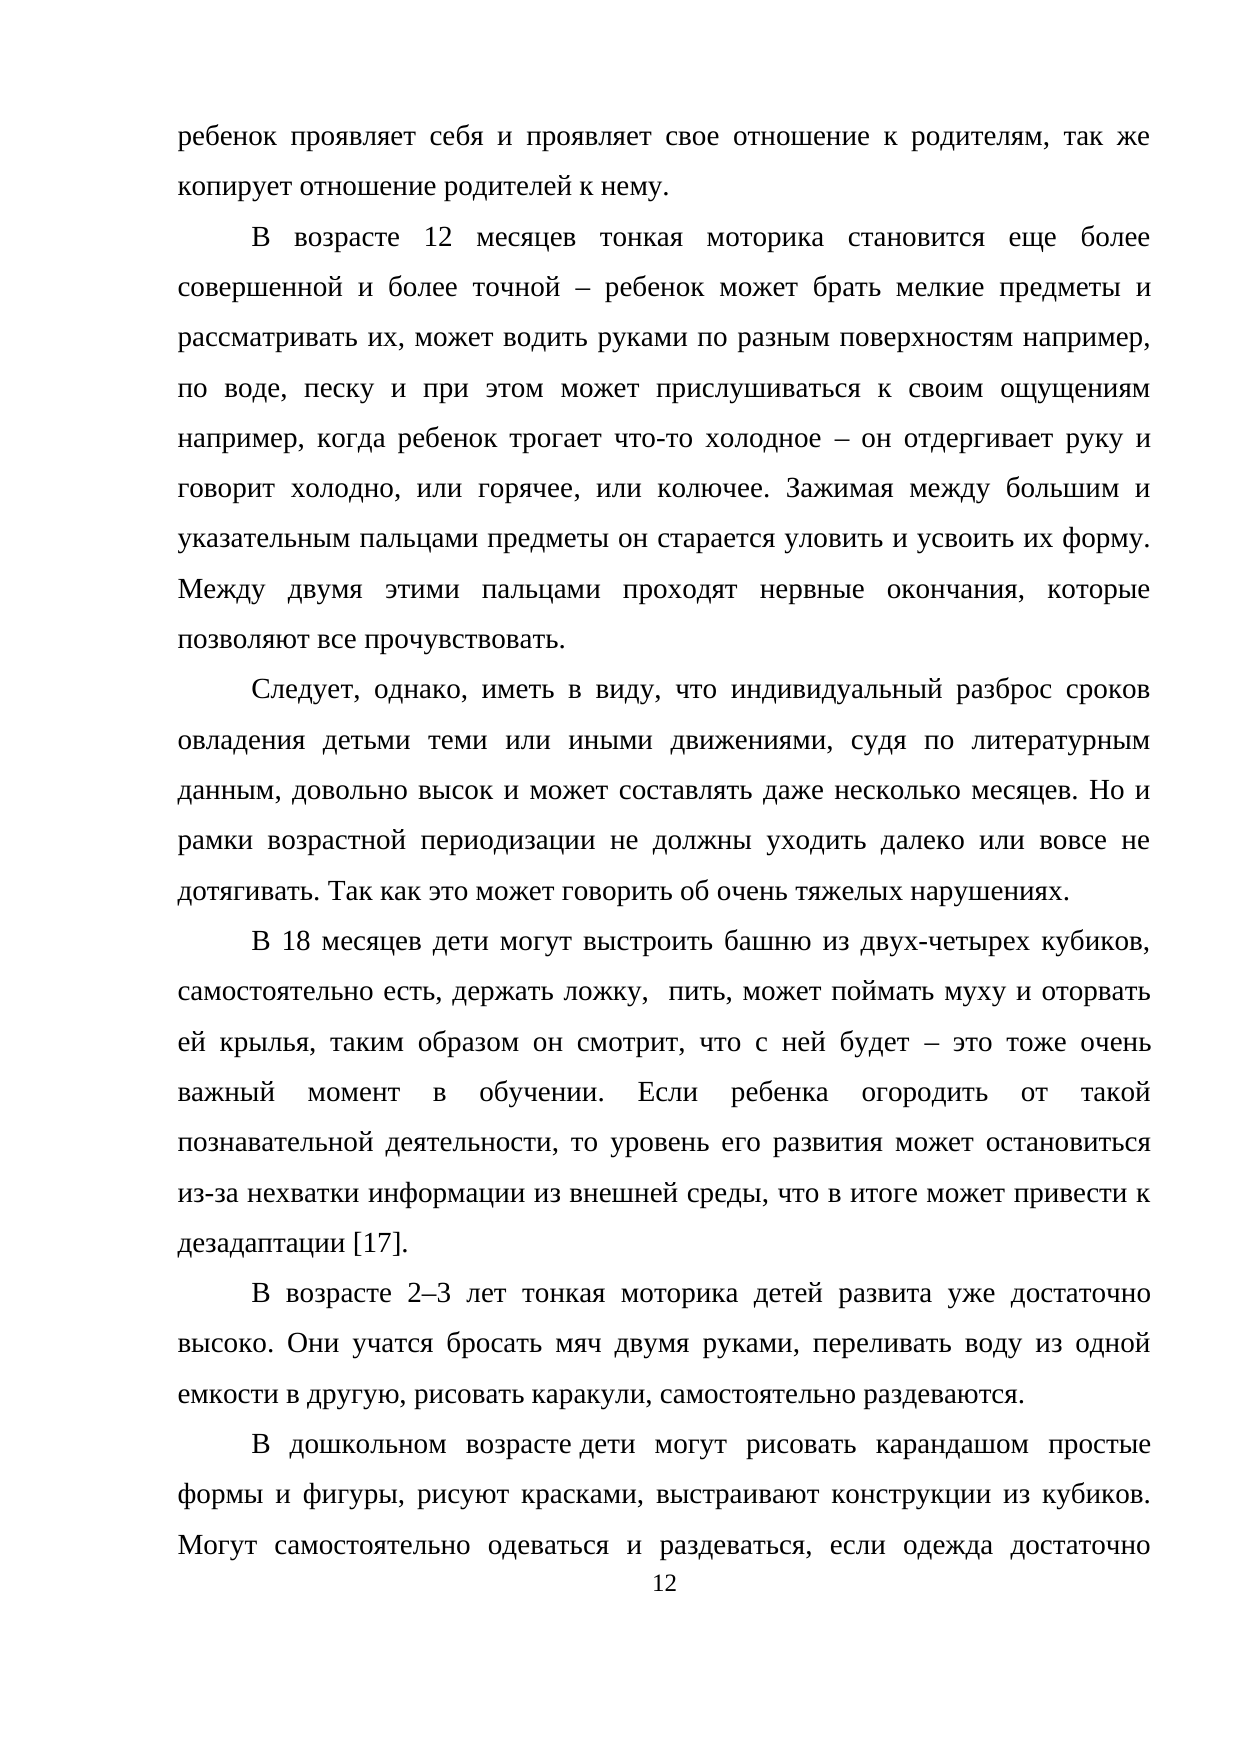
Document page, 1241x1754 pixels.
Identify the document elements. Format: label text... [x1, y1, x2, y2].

text В возрасте 12 месяцев тонкая моторика становится еще более совершенной и более точной – ребенок может брать мелкие предметы и рассматривать их, может водить руками по разным поверхностям например, по воде, песку и при этом может прислушиваться к своим ощущениям например, когда ребенок трогает что-то холодное – он отдергивает руку и говорит холодно, или горячее, или колючее. Зажимая между большим и указательным пальцами предметы он старается уловить и усвоить их форму. Между двумя этими пальцами проходят нервные окончания, которые позволяют все прочувствовать. [177, 219, 1152, 655]
text В 18 месяцев дети могут выстроить башню из двух-четырех кубиков, самостоятельно есть, держать ложку, пить, может поймать муху и оторвать ей крылья, таким образом он смотрит, что с ней будет – это тоже очень важный момент в обучении. Если ребенка огородить от такой познавательной деятельности, то уровень его развития может остановиться из-за нехватки информации из внешней среды, что в итоге может привести к дезадаптации [17]. [177, 923, 1152, 1258]
text Следует, однако, иметь в виду, что индивидуальный разброс сроков овладения детьми теми или иными движениями, судя по литературным данным, довольно высок и может составлять даже несколько месяцев. Но и рамки возрастной периодизации не должны уходить далеко или вовсе не дотягивать. Так как это может говорить об очень тяжелых нарушениях. [177, 672, 1152, 906]
text В возрасте 2–3 лет тонкая моторика детей развита уже достаточно высоко. Они учатся бросать мяч двумя руками, переливать воду из одной емкости в другую, рисовать каракули, самостоятельно раздеваются. [177, 1275, 1152, 1409]
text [177, 118, 1152, 202]
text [177, 1426, 1152, 1560]
